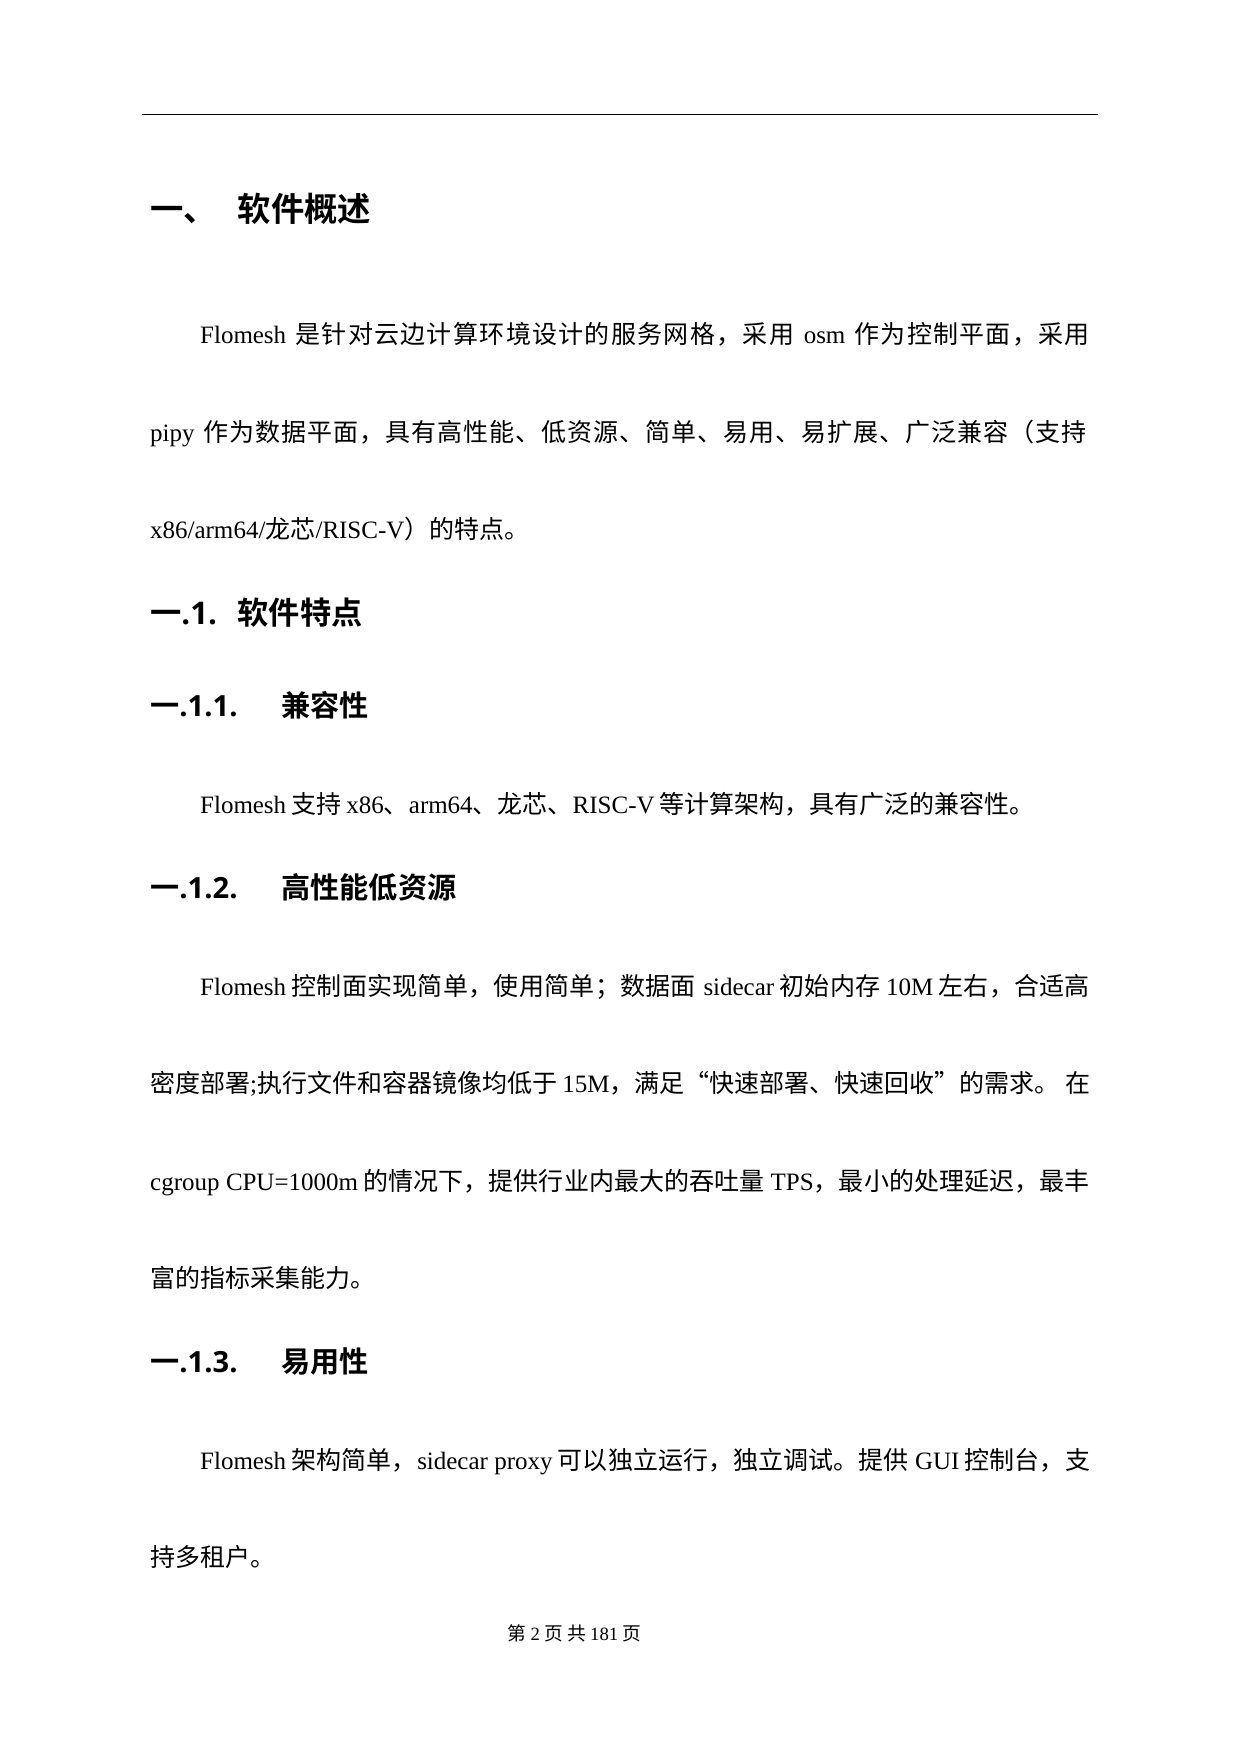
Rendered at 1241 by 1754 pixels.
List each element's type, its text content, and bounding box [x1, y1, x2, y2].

subtitle 软件概述 [150, 174, 1090, 239]
subtitle 易用性 [150, 1327, 1090, 1392]
text Flomesh架构简单，sidecar proxy可以独立运行，独立调试。提供GUI控制台，支持多租户。 [150, 1426, 1090, 1588]
text Flomesh 是针对云边计算环境设计的服务网格，采用 osm 作为控制平面，采用 pipy 作为数据平面，具有高性能、低资源、简单、易用、易扩展、广泛兼容（支持x86/arm64/龙芯/RISC-V）的特点。 [150, 300, 1090, 560]
text Flomesh控制面实现简单，使用简单；数据面 sidecar初始内存10M左右，合适高密度部署;执行文件和容器镜像均低于15M，满足“快速部署、快速回收”的需求。 在 cgroup CPU=1000m的情况下，提供行业内最大的吞吐量TPS，最小的处理延迟，最丰富的指标采集能力。 [150, 952, 1090, 1309]
text Flomesh支持x86、arm64、龙芯、RISC-V等计算架构，具有广泛的兼容性。 [150, 770, 1090, 835]
subtitle 高性能低资源 [150, 853, 1090, 918]
subtitle 兼容性 [150, 671, 1090, 736]
subtitle 软件特点 [150, 578, 1090, 643]
